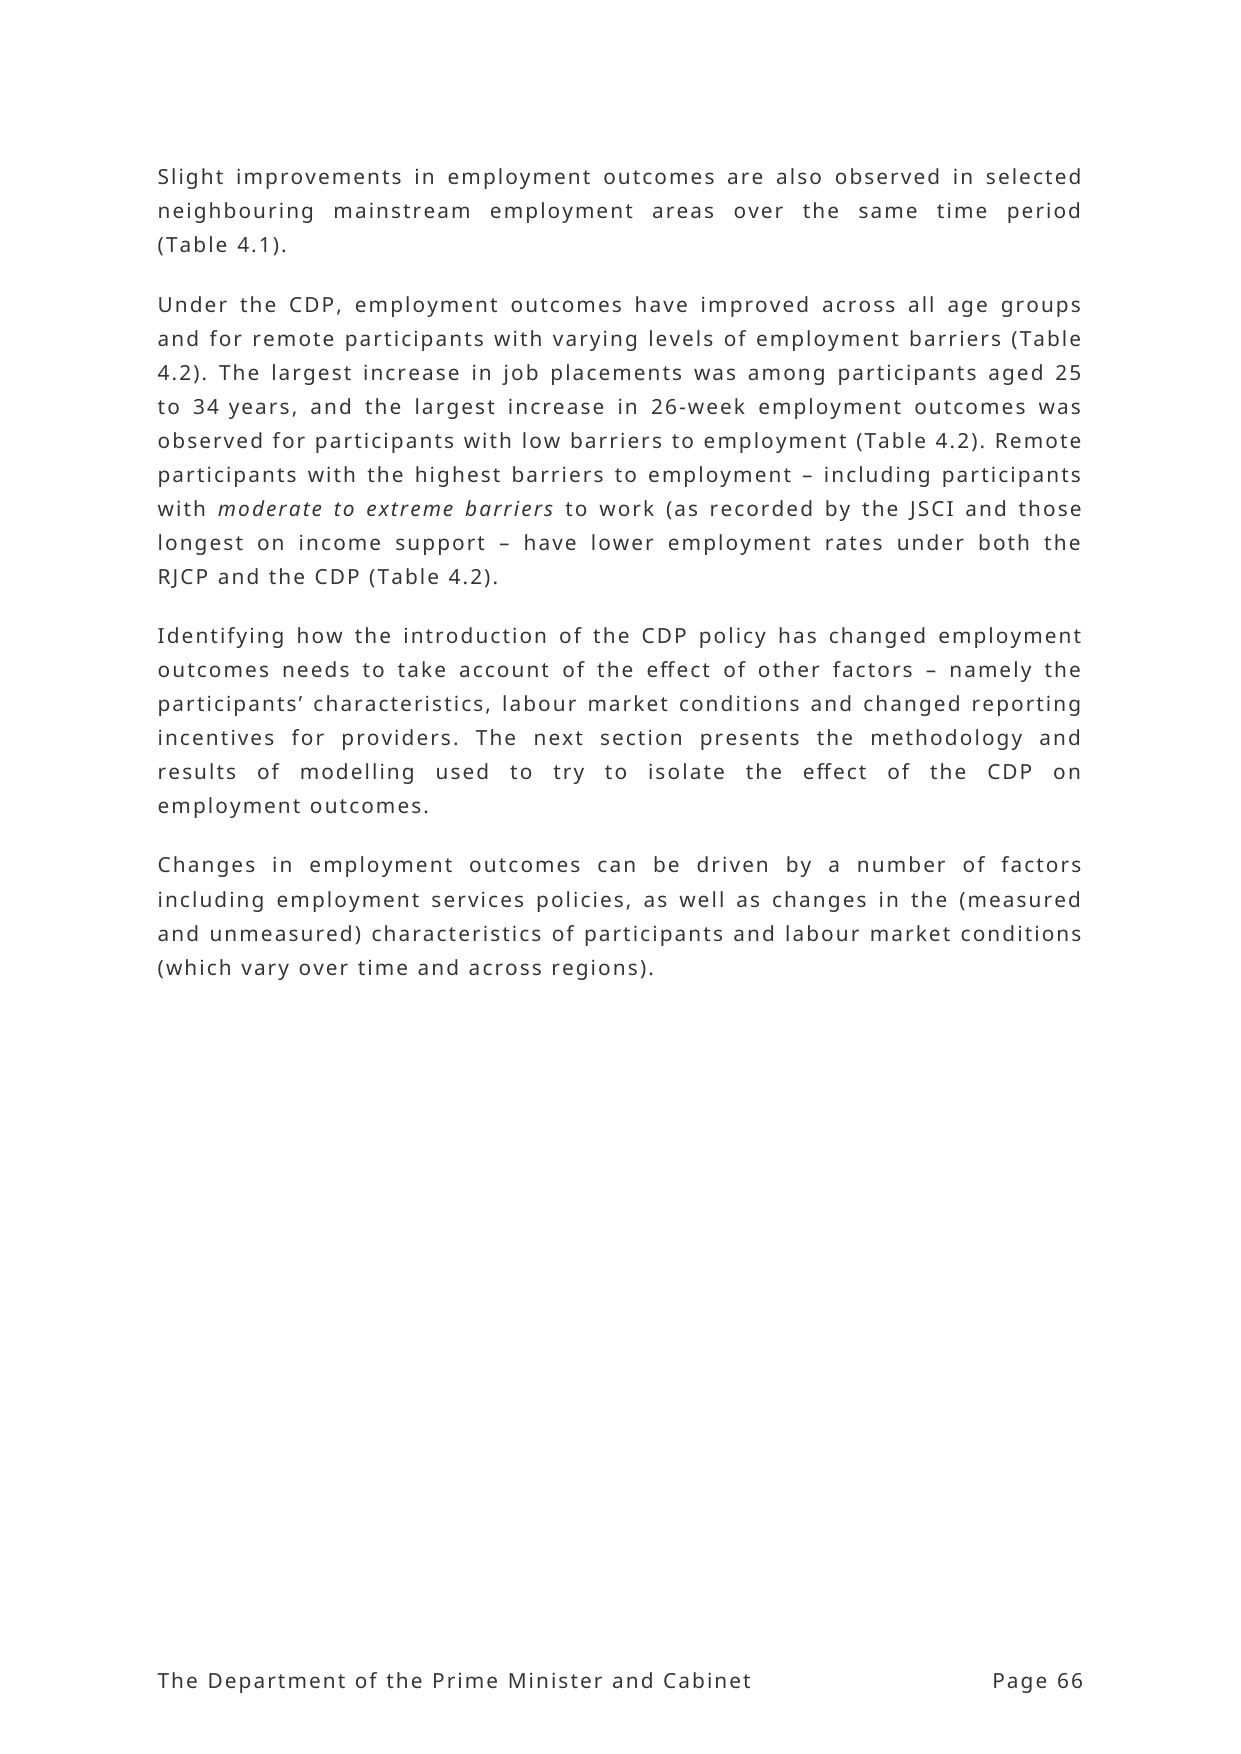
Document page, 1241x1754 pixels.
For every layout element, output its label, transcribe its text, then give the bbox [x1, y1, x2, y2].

text Identifying how the introduction of the CDP policy has changed employment outcomes needs to take account of the effect of other factors – namely the participants’ characteristics, labour market conditions and changed reporting incentives for providers. The next section presents the methodology and results of modelling used to try to isolate the effect of the CDP on employment outcomes. [157, 621, 1083, 820]
text Changes in employment outcomes can be driven by a number of factors including employment services policies, as well as changes in the (measured and unmeasured) characteristics of participants and labour market conditions (which vary over time and across regions). [157, 851, 1083, 981]
text Slight improvements in employment outcomes are also observed in selected neighbouring mainstream employment areas over the same time period (Table 4.1). [157, 162, 1083, 259]
text Under the CDP, employment outcomes have improved across all age groups and for remote participants with varying levels of employment barriers (Table 4.2). The largest increase in job placements was among participants aged 25 to 34 years, and the largest increase in 26-week employment outcomes was observed for participants with low barriers to employment (Table 4.2). Remote participants with the highest barriers to employment – including participants with moderate to extreme barriers to work (as recorded by the JSCI and those longest on income support – have lower employment rates under both the RJCP and the CDP (Table 4.2). [157, 290, 1083, 591]
